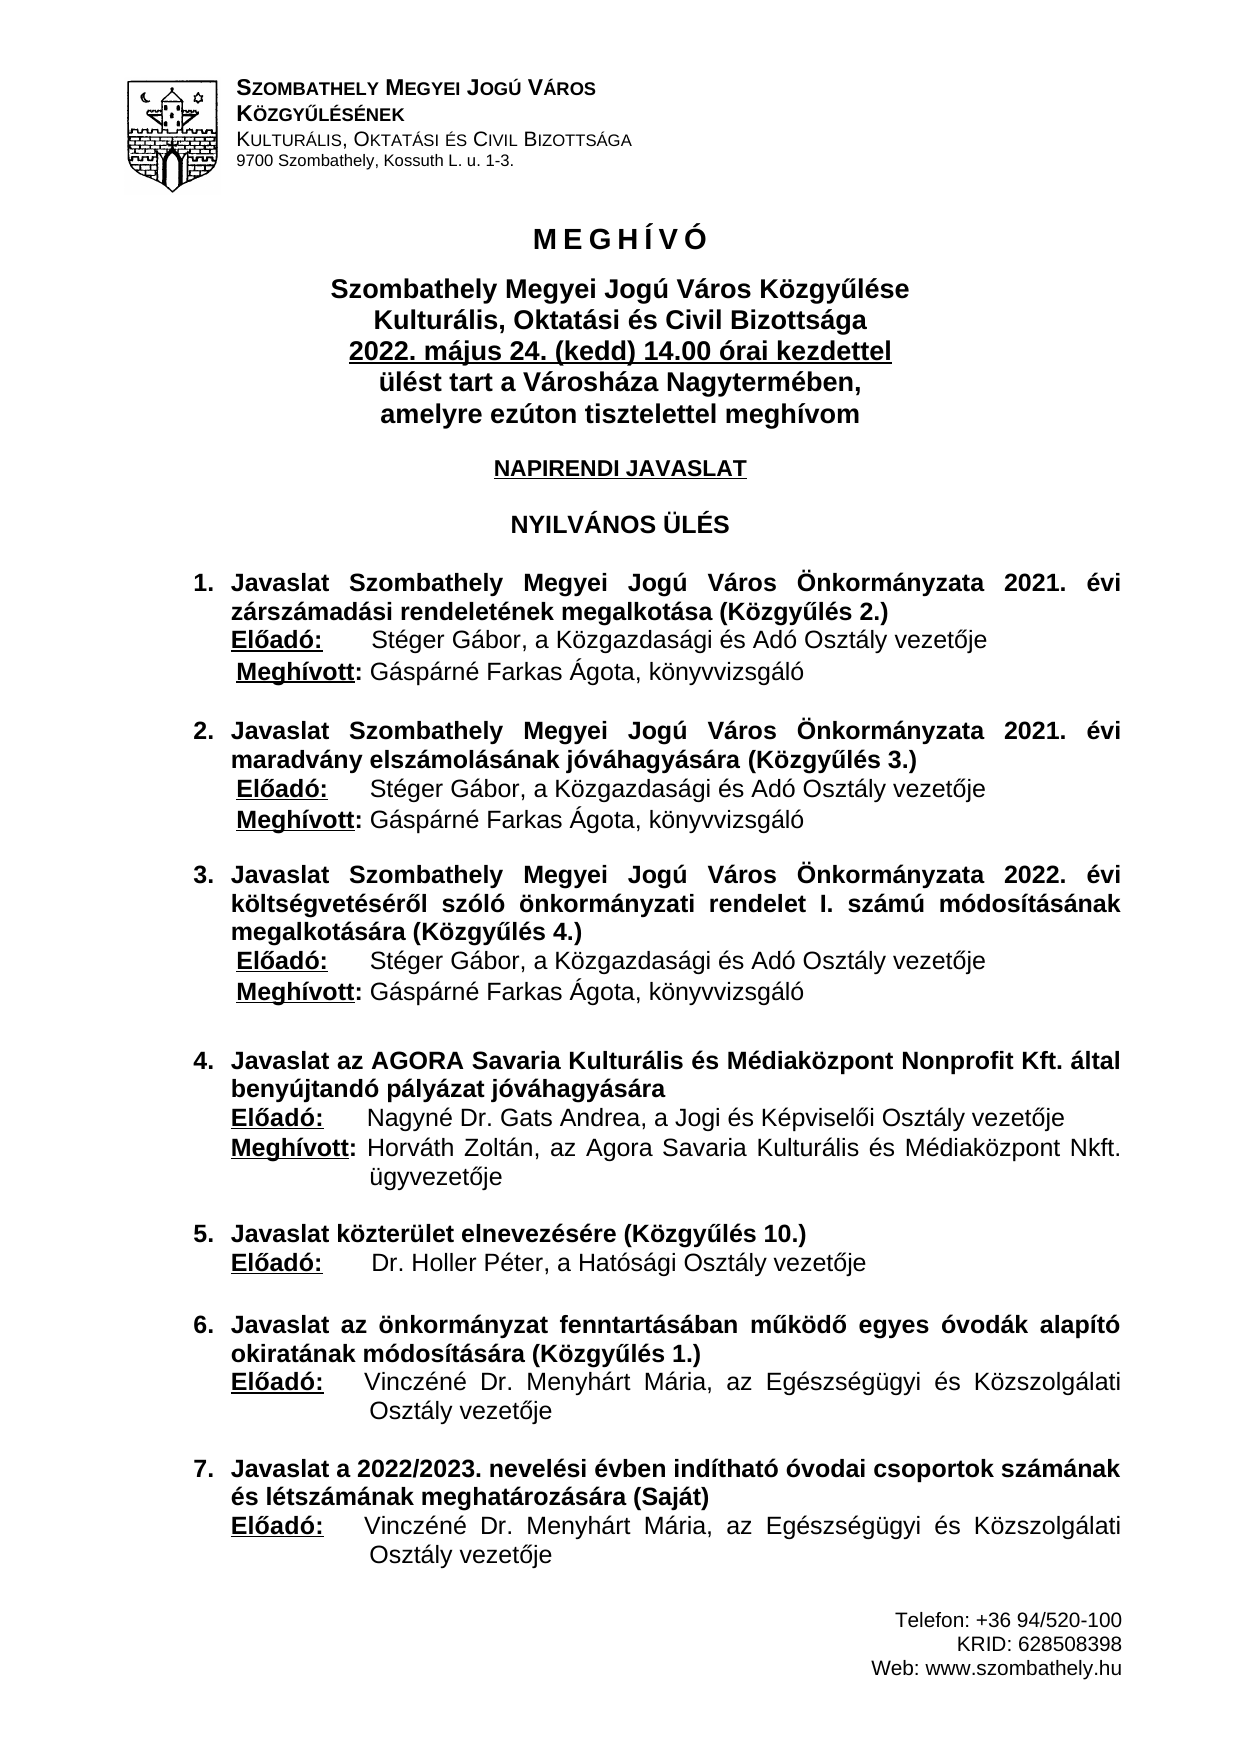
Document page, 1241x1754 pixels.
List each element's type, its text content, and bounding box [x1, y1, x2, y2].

text 2022. május 24. (kedd) 14.00 órai kezdettel [118, 335, 1122, 366]
text Szombathely Megyei Jogú Város Közgyűlése [118, 273, 1122, 304]
list Előadó: Stéger Gábor, a Közgazdasági és Adó Osztály vezetője [231, 625, 1122, 654]
text amelyre ezúton tisztelettel meghívom [118, 398, 1122, 429]
list Meghívott: Horváth Zoltán, az Agora Savaria Kulturális és Médiaközpont Nkft. ügyvezetője [231, 1133, 1122, 1190]
list Javaslat Szombathely Megyei Jogú Város Önkormányzata 2021. évi maradvány elszámolásának jóváhagyására (Közgyűlés 3.) [193, 716, 1122, 774]
text ülést tart a Városháza Nagytermében, [118, 366, 1122, 398]
text NAPIRENDI JAVASLAT [118, 455, 1122, 482]
picture [124, 77, 222, 195]
list Előadó: Vinczéné Dr. Menyhárt Mária, az Egészségügyi és Közszolgálati Osztály vezetője [231, 1367, 1122, 1425]
list NYILVÁNOS ÜLÉS [118, 510, 1122, 539]
list Előadó: Dr. Holler Péter, a Hatósági Osztály vezetője [231, 1248, 1122, 1277]
list Meghívott: Gáspárné Farkas Ágota, könyvvizsgáló [236, 656, 1122, 685]
list Meghívott: Gáspárné Farkas Ágota, könyvvizsgáló [236, 977, 1122, 1006]
list Javaslat az AGORA Savaria Kulturális és Médiaközpont Nonprofit Kft. által benyújtandó pályázat jóváhagyására [193, 1046, 1122, 1103]
list Meghívott: Gáspárné Farkas Ágota, könyvvizsgáló [236, 805, 1122, 833]
title M E G H Í V Ó [118, 222, 1122, 256]
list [231, 1511, 1122, 1569]
list Előadó: Stéger Gábor, a Közgazdasági és Adó Osztály vezetője [231, 946, 1122, 975]
list Javaslat a 2022/2023. nevelési évben indítható óvodai csoportok számának és létszámának meghatározására (Saját) [193, 1454, 1122, 1511]
list Javaslat Szombathely Megyei Jogú Város Önkormányzata 2021. évi zárszámadási rendeletének megalkotása (Közgyűlés 2.) [193, 568, 1122, 625]
list Előadó: Nagyné Dr. Gats Andrea, a Jogi és Képviselői Osztály vezetőjeJogi és Képviselői OsztályJogi és Képviselői Osztály [231, 1103, 1122, 1133]
text Kulturális, Oktatási és Civil Bizottsága [118, 304, 1122, 335]
list Előadó: Stéger Gábor, a Közgazdasági és Adó Osztály vezetője [236, 774, 1122, 802]
list Javaslat Szombathely Megyei Jogú Város Önkormányzata 2022. évi költségvetéséről szóló önkormányzati rendelet I. számú módosításának megalkotására (Közgyűlés 4.) [193, 860, 1122, 946]
list Javaslat az önkormányzat fenntartásában működő egyes óvodák alapító okiratának módosítására (Közgyűlés 1.) [193, 1310, 1122, 1367]
list Javaslat közterület elnevezésére (Közgyűlés 10.) [193, 1219, 1122, 1248]
